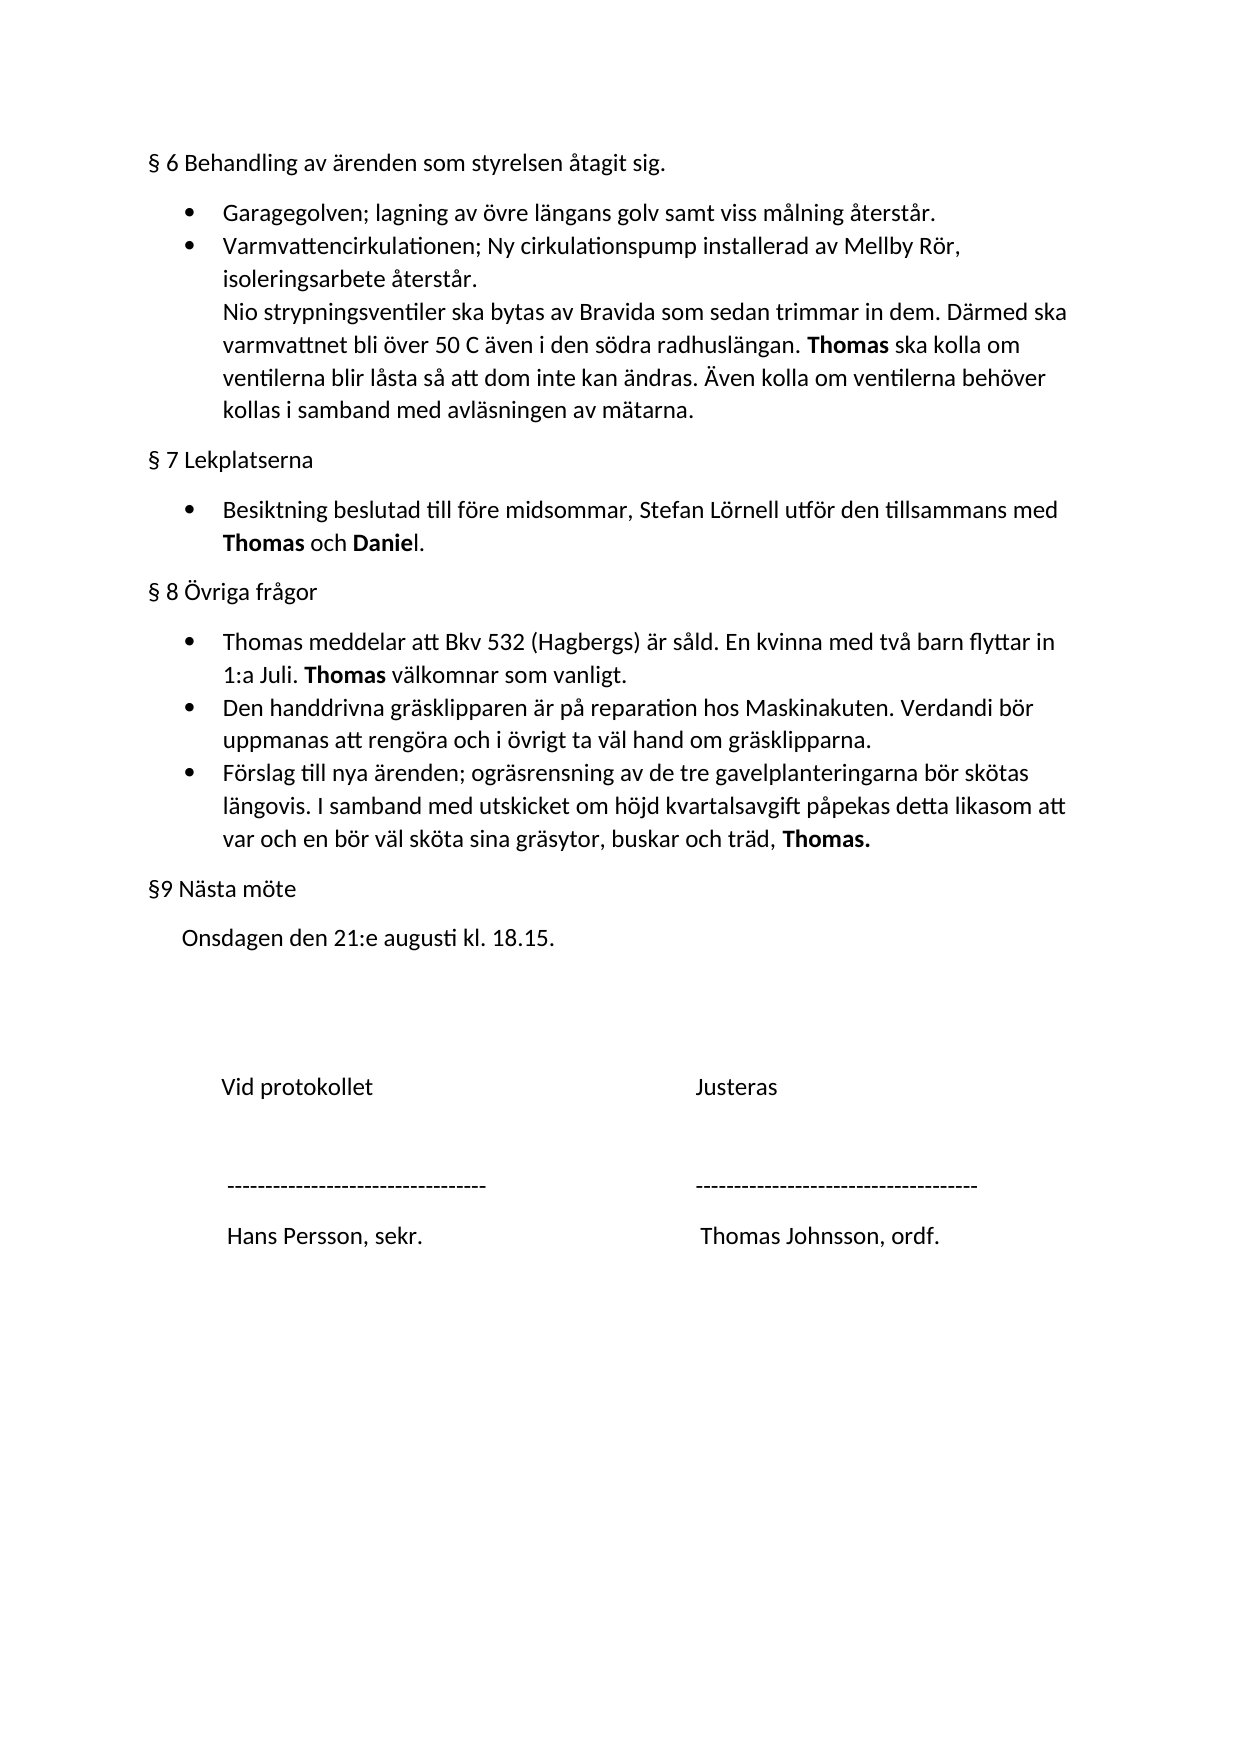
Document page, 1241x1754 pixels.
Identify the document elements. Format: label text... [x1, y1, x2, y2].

list Thomas meddelar att Bkv 532 (Hagbergs) är såld. En kvinna med två barn flyttar in 1:a Juli. Thomas välkomnar som vanligt. [185, 626, 1093, 689]
list Besiktning beslutad till före midsommar, Stefan Lörnell utför den tillsammans med Thomas och Daniel. [185, 494, 1093, 557]
text § 7 Lekplatserna [148, 444, 1093, 475]
list Den handdrivna gräsklipparen är på reparation hos Maskinakuten. Verdandi bör uppmanas att rengöra och i övrigt ta väl hand om gräsklipparna. [185, 692, 1093, 755]
text §9 Nästa möte [148, 873, 1093, 903]
text Onsdagen den 21:e augusti kl. 18.15. [148, 923, 1093, 953]
text ---------------------------------- ------------------------------------- [148, 1171, 1093, 1201]
text § 6 Behandling av ärenden som styrelsen åtagit sig. [148, 148, 1093, 178]
text Hans Persson, sekr. Thomas Johnsson, ordf. [148, 1220, 1093, 1251]
list Förslag till nya ärenden; ogräsrensning av de tre gavelplanteringarna bör skötas längovis. I samband med utskicket om höjd kvartalsavgift påpekas detta likasom att var och en bör väl sköta sina gräsytor, buskar och träd, Thomas. [185, 758, 1093, 854]
text § 8 Övriga frågor [148, 576, 1093, 607]
list Garagegolven; lagning av övre längans golv samt viss målning återstår. [185, 197, 1093, 228]
text Vid protokollet Justeras [148, 1071, 1093, 1102]
list Varmvattencirkulationen; Ny cirkulationspump installerad av Mellby Rör, isoleringsarbete återstår. Nio strypningsventiler ska bytas av Bravida som sedan trimmar in dem. Därmed ska varmvattnet bli över 50 C även i den södra radhuslängan. Thomas ska kolla om ventilerna blir låsta så att dom inte kan ändras. Även kolla om ventilerna behöver kollas i samband med avläsningen av mätarna. [185, 230, 1093, 425]
